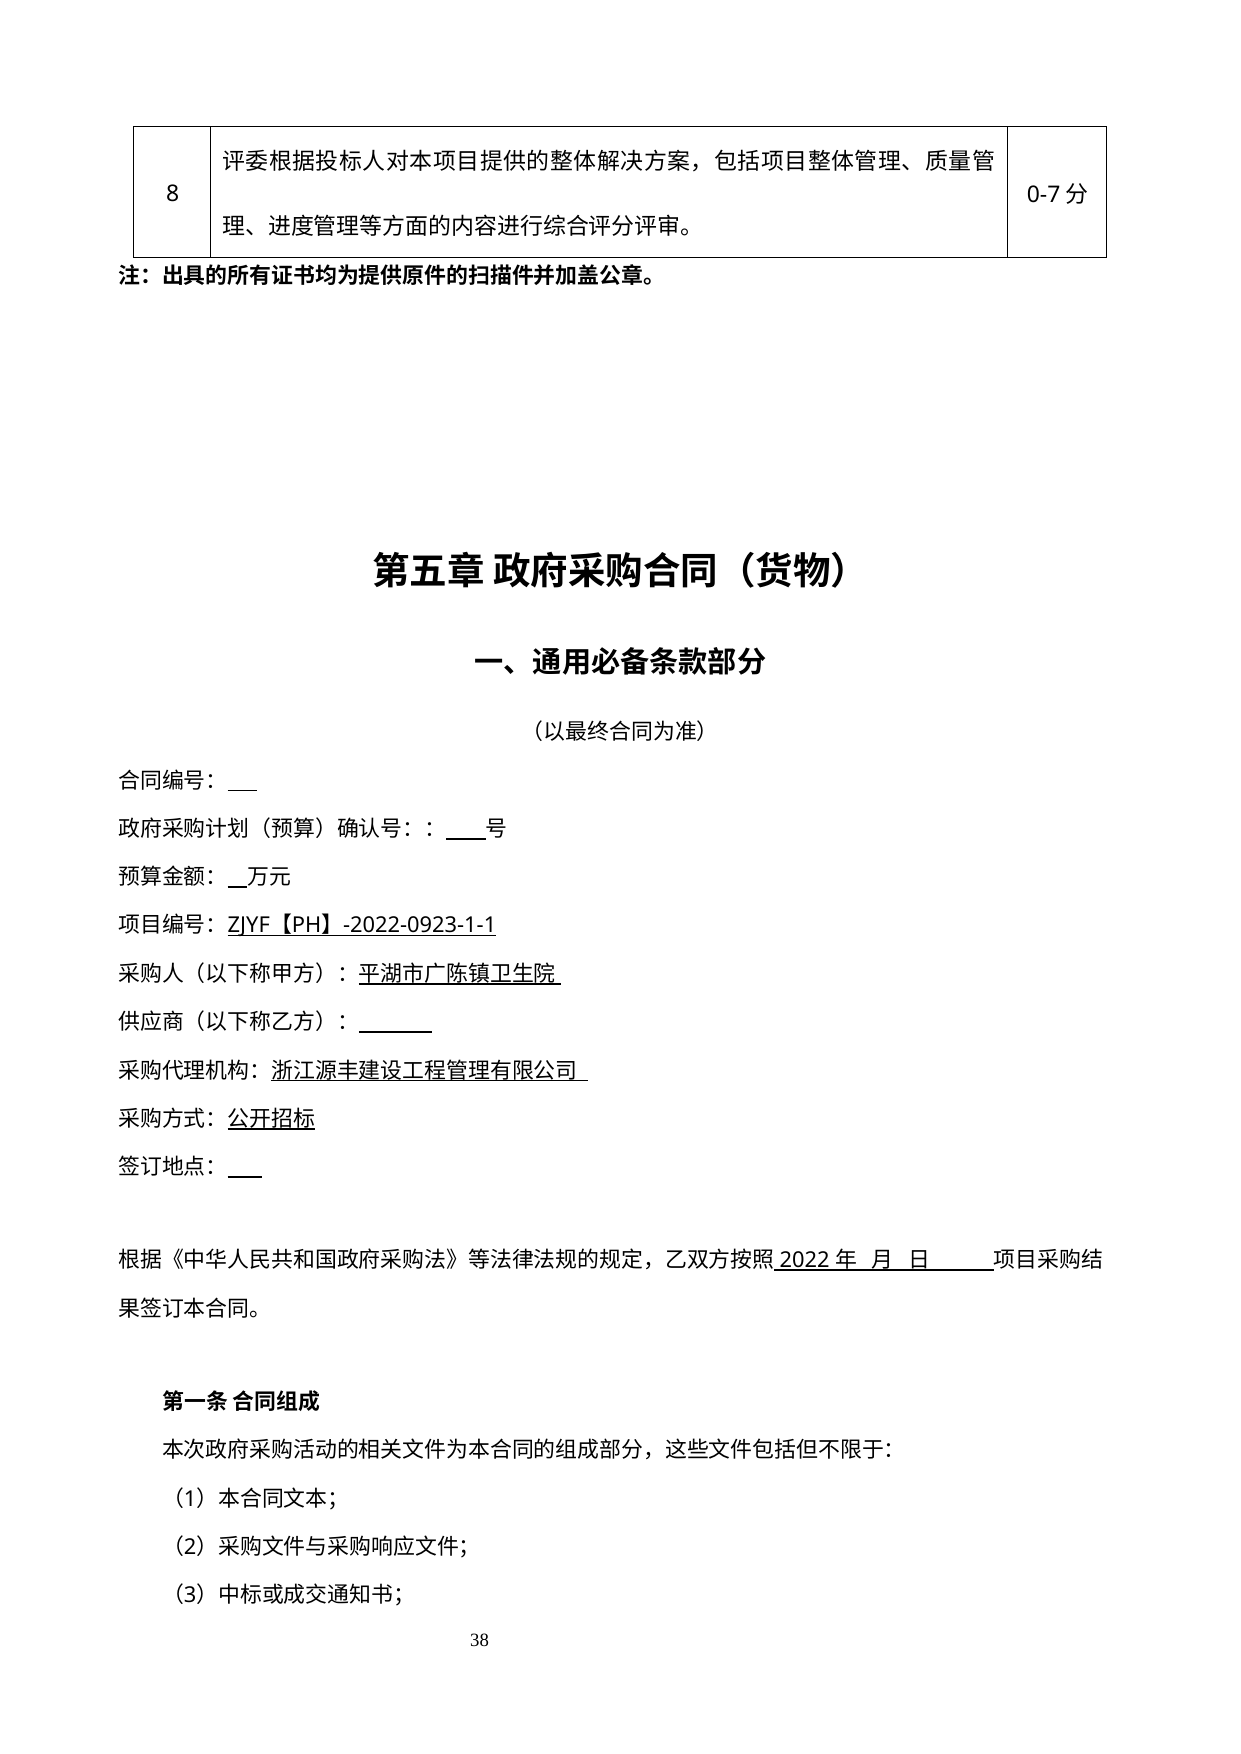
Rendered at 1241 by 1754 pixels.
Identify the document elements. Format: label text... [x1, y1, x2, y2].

text 采购代理机构：浙江源丰建设工程管理有限公司 [118, 1052, 1122, 1085]
text 第一条 合同组成 [118, 1384, 1122, 1416]
text 签订地点： [118, 1149, 1122, 1181]
text 项目编号：ZJYF【PH】-2022-0923-1-1 [118, 907, 1122, 940]
text （3）中标或成交通知书； [118, 1577, 1122, 1609]
text 预算金额： 万元 [118, 859, 1122, 891]
text 本次政府采购活动的相关文件为本合同的组成部分，这些文件包括但不限于： [118, 1432, 1122, 1464]
table_cell 0-7分 [1008, 127, 1106, 257]
text 供应商（以下称乙方）： [118, 1004, 1122, 1036]
text 采购人（以下称甲方）：平湖市广陈镇卫生院 [118, 956, 1122, 988]
text （1）本合同文本； [118, 1480, 1122, 1513]
list 根据《中华人民共和国政府采购法》等法律法规的规定，乙双方按照 2022 年 月 日 项目采购结果签订本合同。 [118, 1242, 1122, 1323]
text 政府采购计划（预算）确认号：： 号 [118, 811, 1122, 843]
table_cell 评委根据投标人对本项目提供的整体解决方案，包括项目整体管理、质量管理、进度管理等方面的内容进行综合评分评审。 [211, 127, 1007, 257]
text 采购方式：公开招标 [118, 1101, 1122, 1133]
list 合同编号： [118, 762, 1122, 795]
text 注：出具的所有证书均为提供原件的扫描件并加盖公章。 [118, 258, 1122, 291]
table_cell 8 [134, 127, 210, 257]
text （2）采购文件与采购响应文件； [118, 1529, 1122, 1561]
subtitle 第五章 政府采购合同（货物） [118, 536, 1122, 601]
text （以最终合同为准） [118, 714, 1122, 746]
text 一、通用必备条款部分 [118, 628, 1122, 693]
